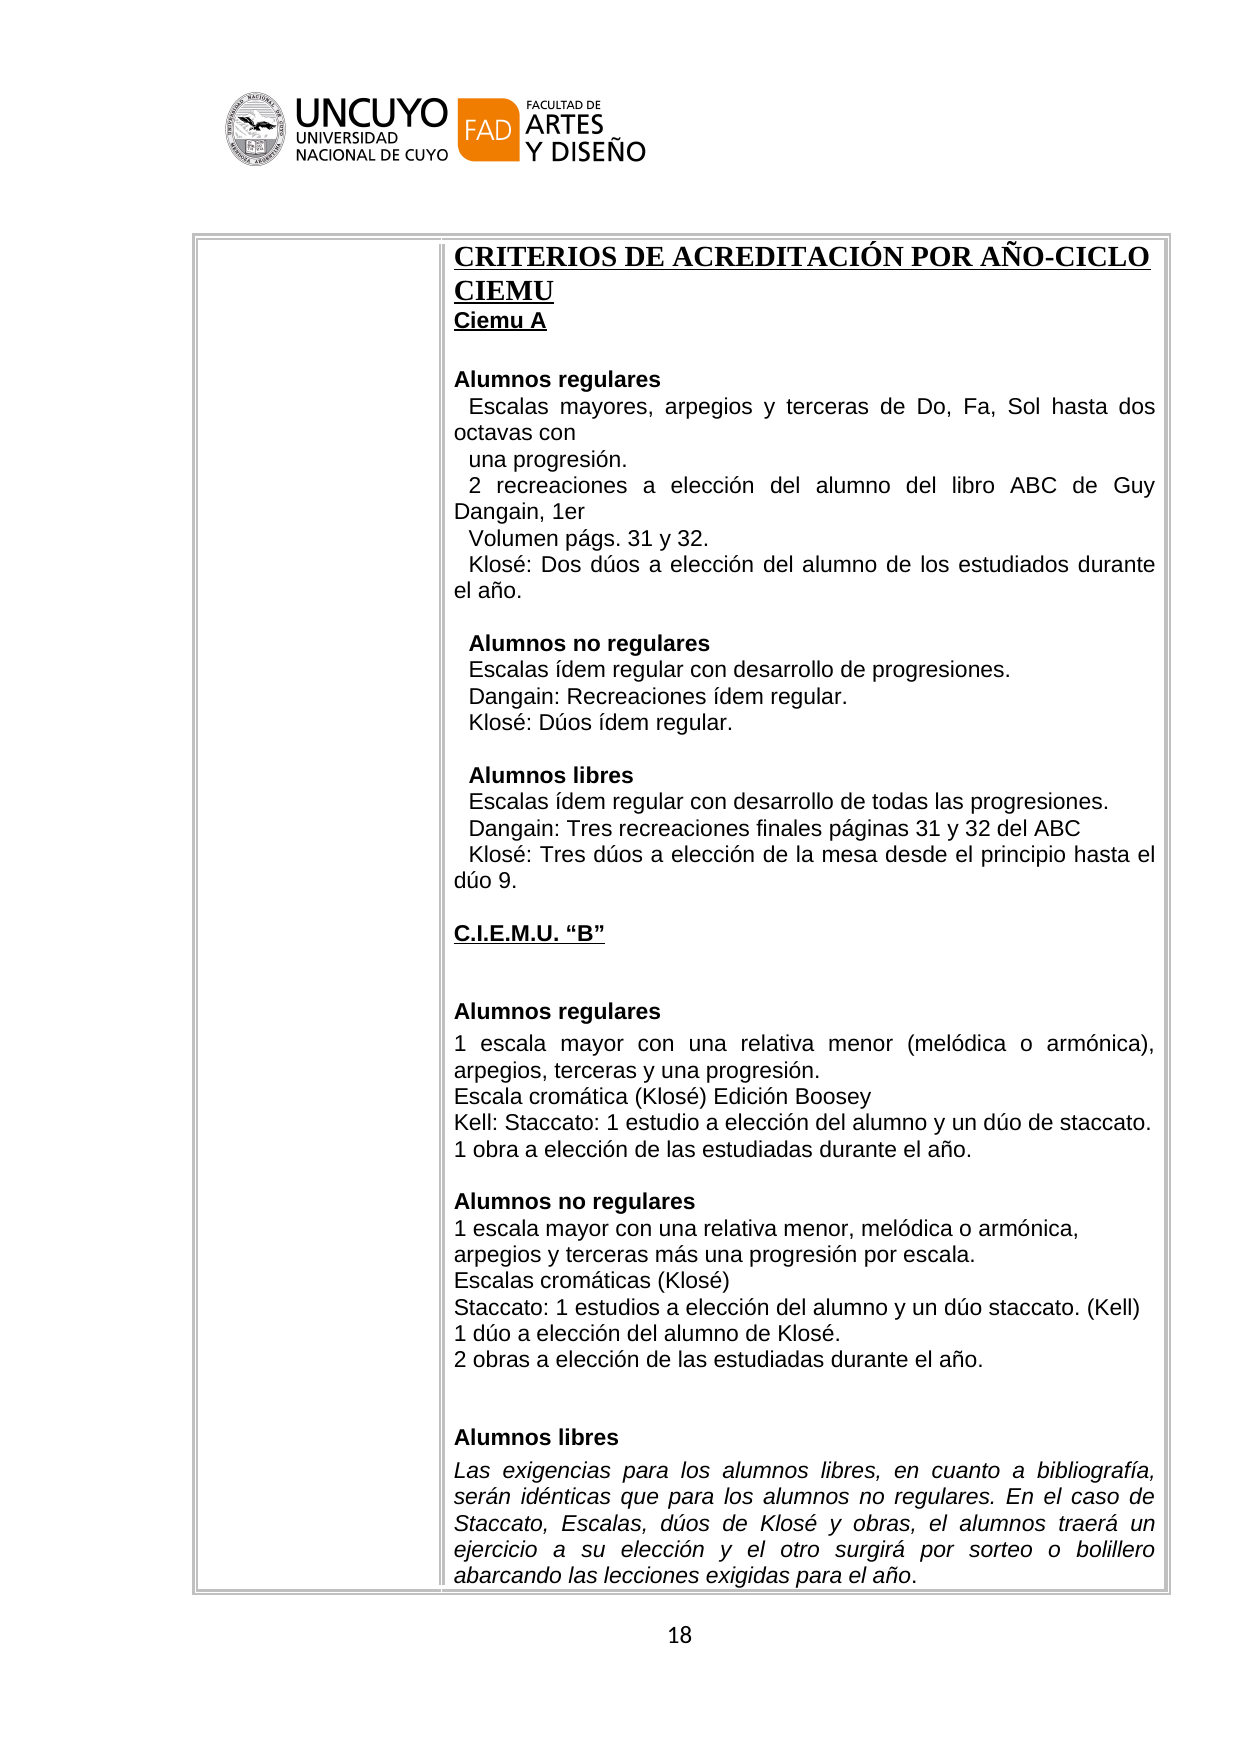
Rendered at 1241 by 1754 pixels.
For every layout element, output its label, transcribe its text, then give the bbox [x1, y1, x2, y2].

table_cell Criterios de acreditación [195, 236, 442, 1588]
picture [206, 73, 662, 188]
